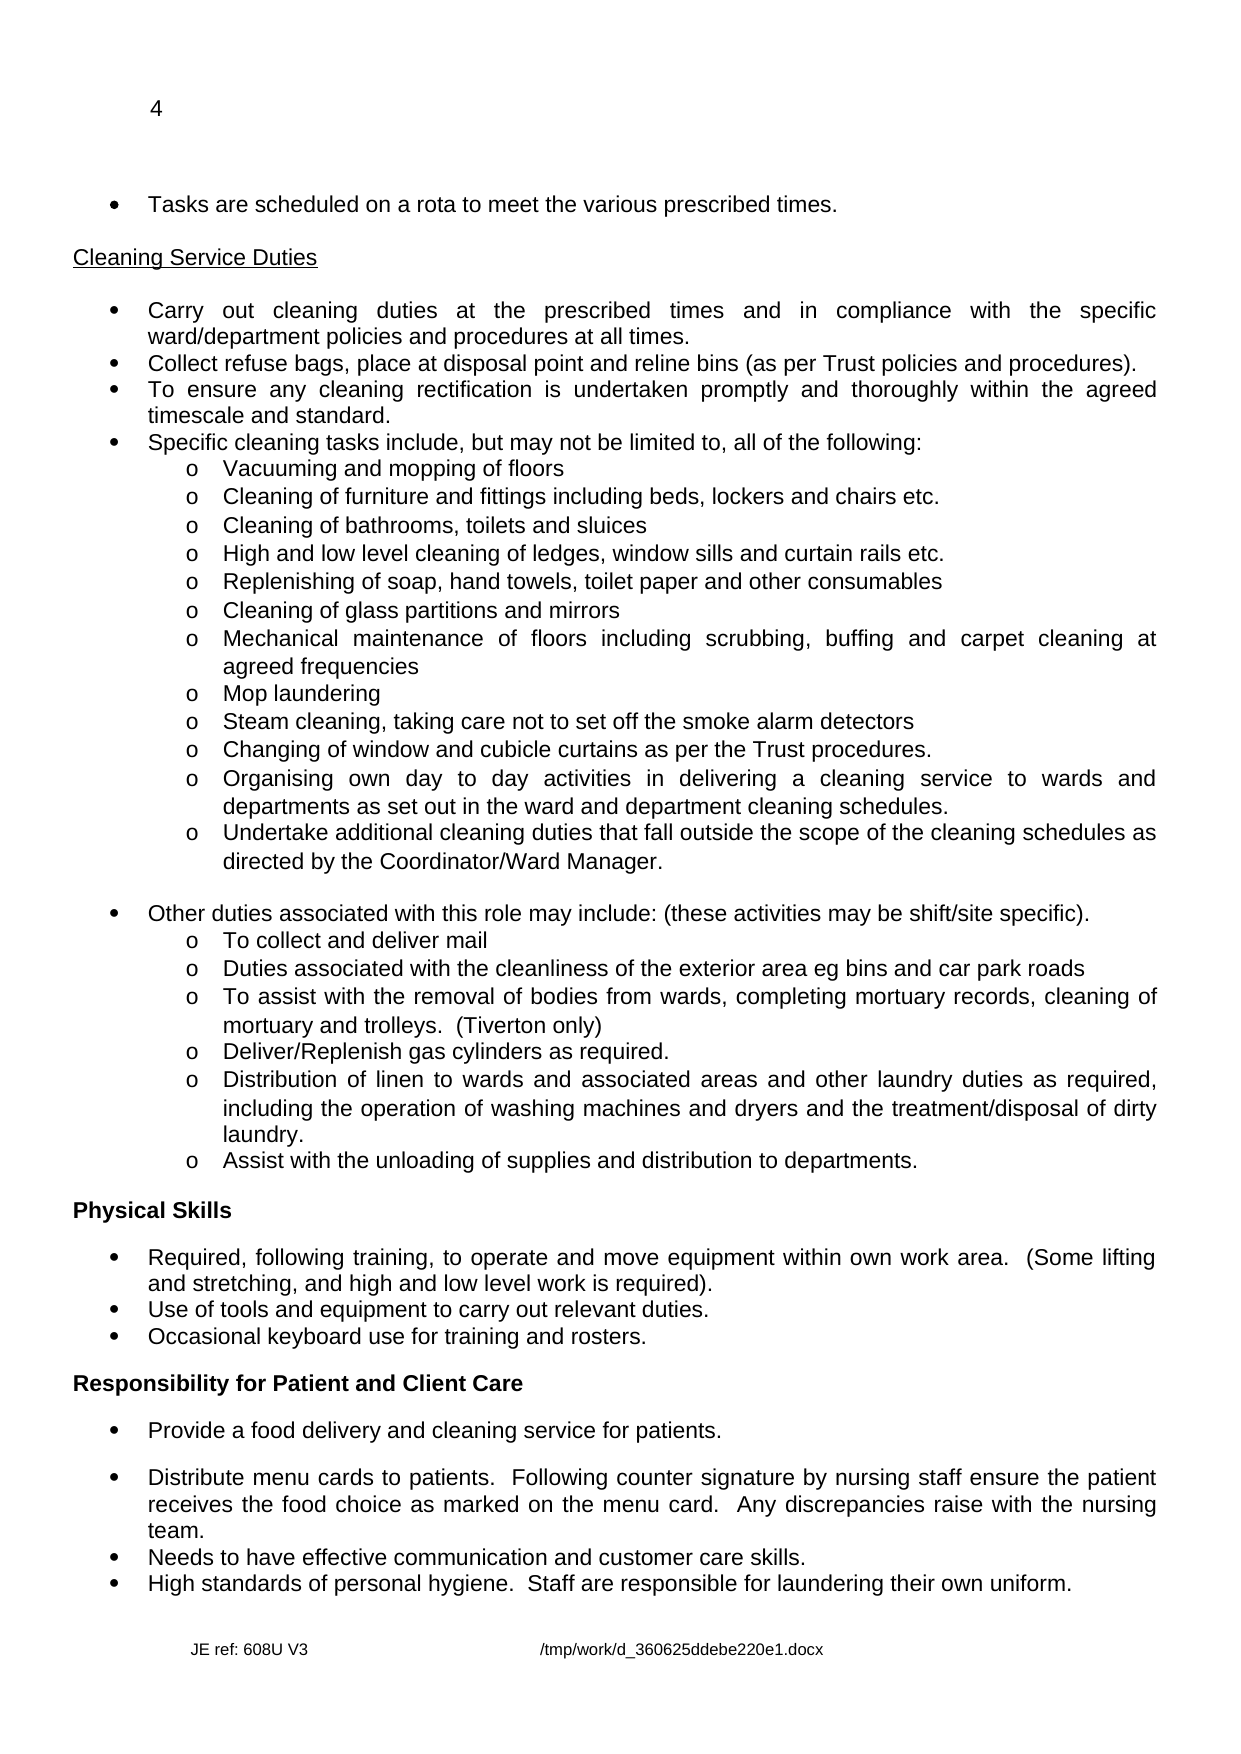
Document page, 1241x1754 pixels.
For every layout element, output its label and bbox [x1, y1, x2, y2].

table_cell [61, 191, 1169, 1596]
